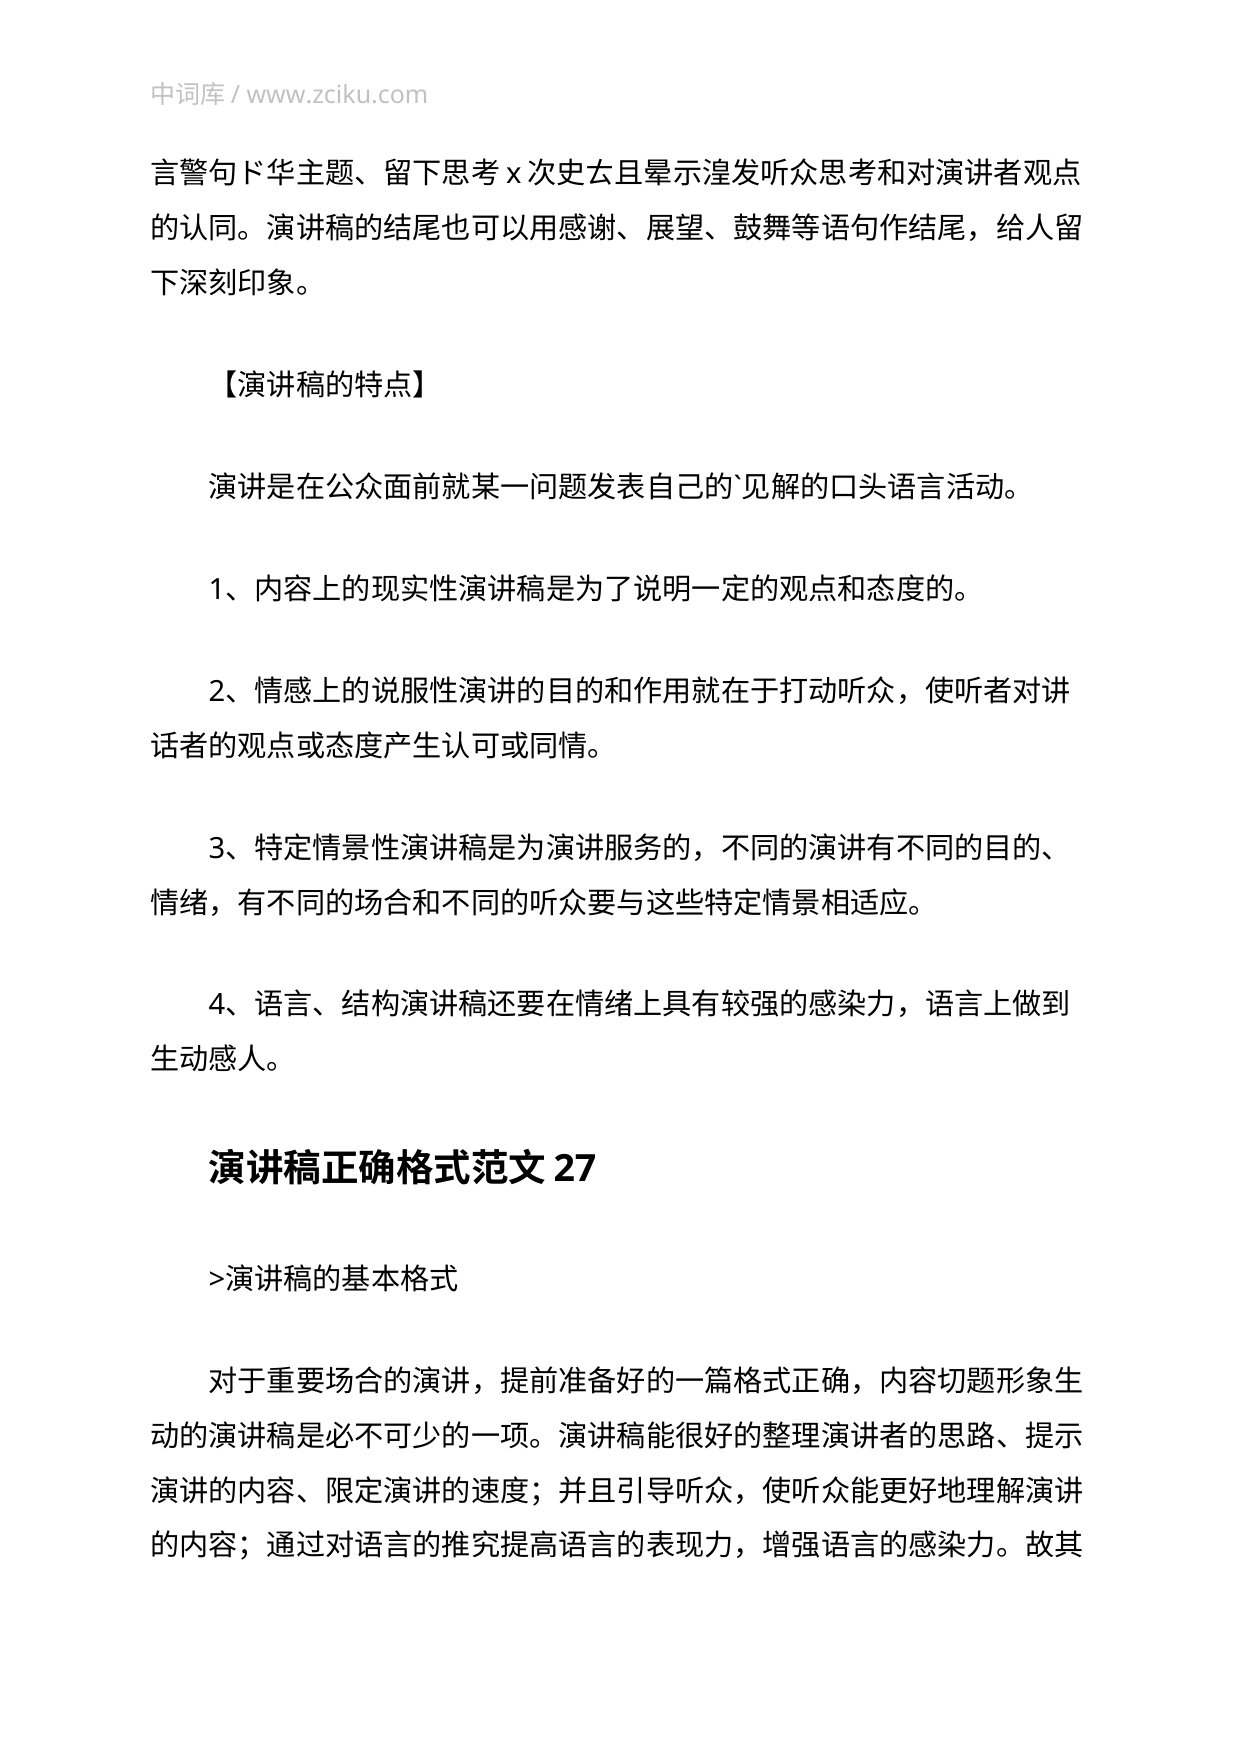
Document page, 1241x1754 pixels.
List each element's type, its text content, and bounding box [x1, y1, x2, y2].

text >演讲稿的基本格式 [150, 1255, 1090, 1298]
text 3、特定情景性演讲稿是为演讲服务的，不同的演讲有不同的目的、情绪，有不同的场合和不同的听众要与这些特定情景相适应。 [150, 824, 1090, 921]
text 演讲稿正确格式范文27 [150, 1138, 1090, 1192]
text 演讲是在公众面前就某一问题发表自己的`见解的口头语言活动。 [150, 463, 1090, 506]
text 2、情感上的说服性演讲的目的和作用就在于打动听众，使听者对讲话者的观点或态度产生认可或同情。 [150, 667, 1090, 765]
text 4、语言、结构演讲稿还要在情绪上具有较强的感染力，语言上做到生动感人。 [150, 981, 1090, 1078]
text 【演讲稿的特点】 [150, 362, 1090, 404]
text 1、内容上的现实性演讲稿是为了说明一定的观点和态度的。 [150, 565, 1090, 608]
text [150, 1357, 1090, 1564]
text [150, 150, 1090, 302]
